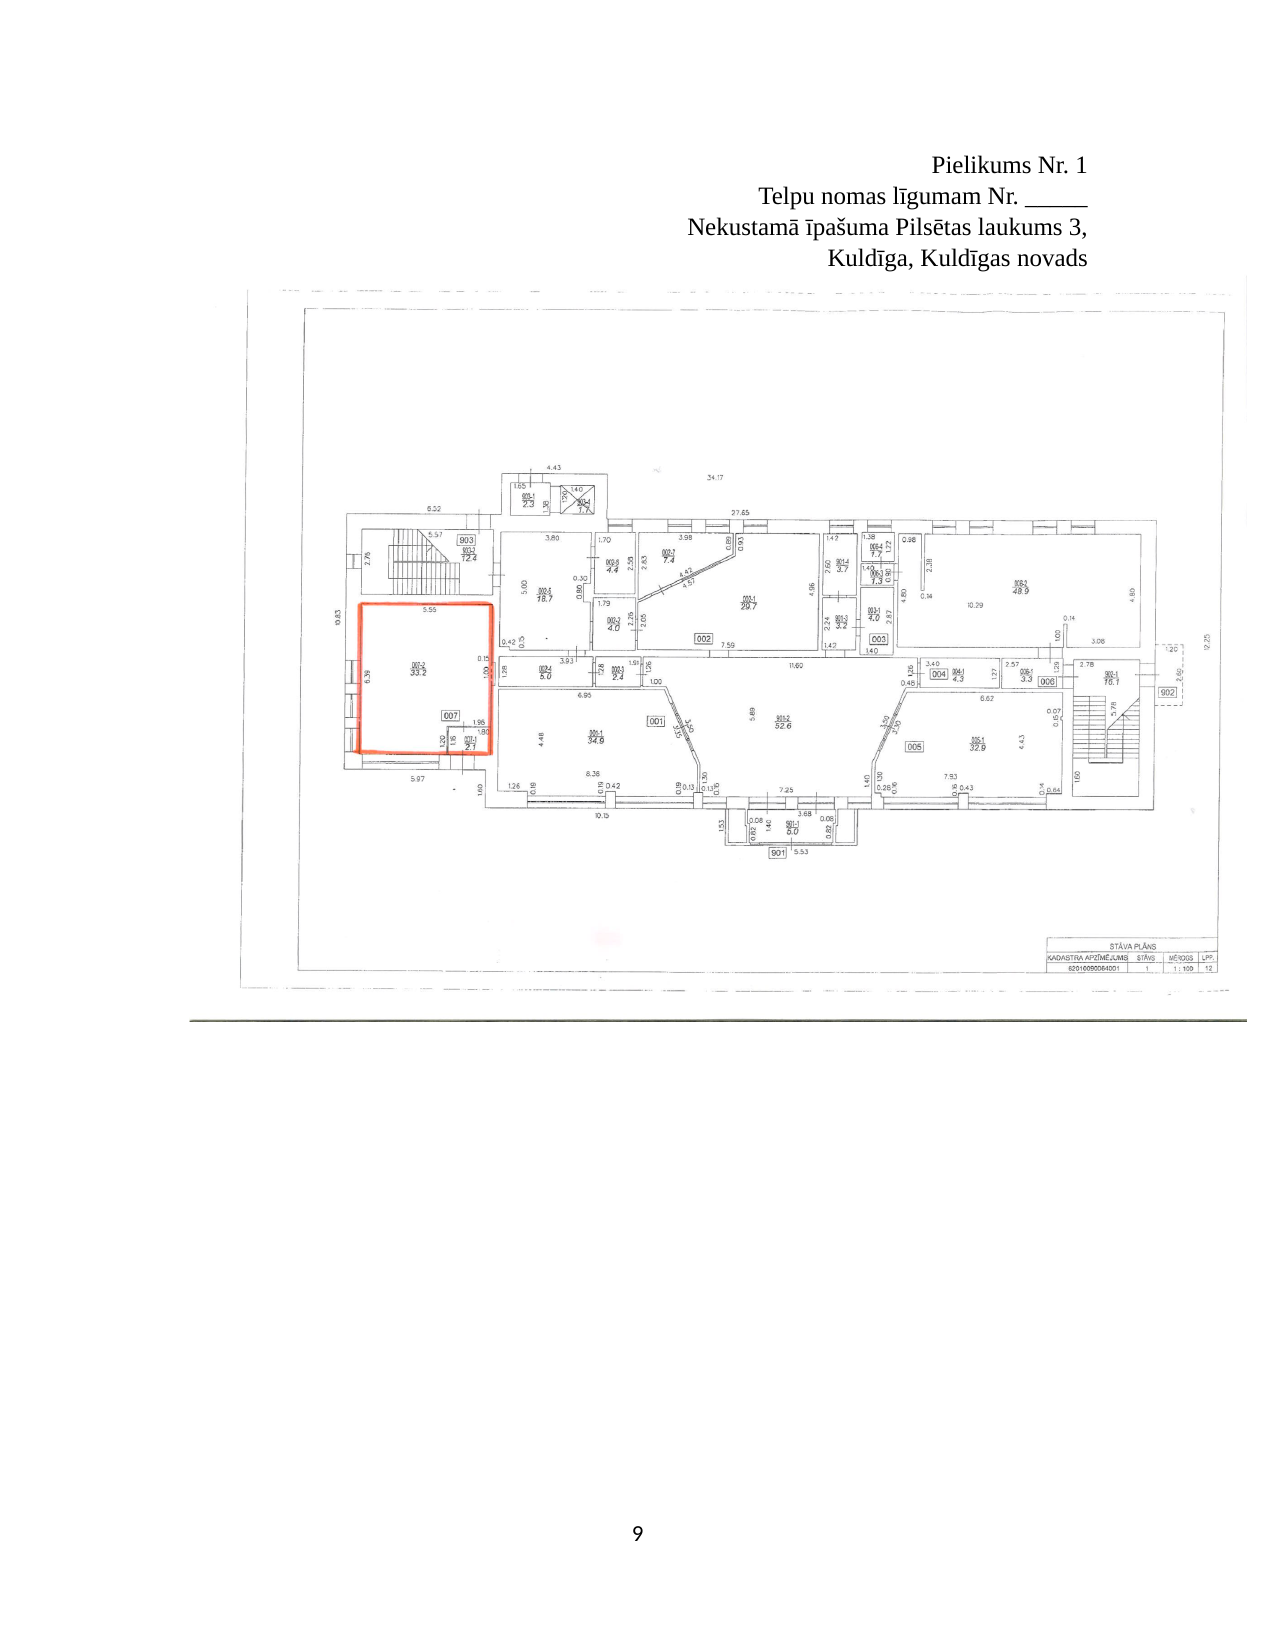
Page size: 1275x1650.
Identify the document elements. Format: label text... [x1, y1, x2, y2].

text Kuldīga, Kuldīgas novads [187, 243, 1087, 272]
text Pielikums Nr. 1 [187, 150, 1087, 179]
text Nekustamā īpašuma Pilsētas laukums 3, [187, 212, 1087, 241]
picture [190, 275, 1246, 1021]
text Telpu nomas līgumam Nr. _____ [187, 181, 1087, 210]
